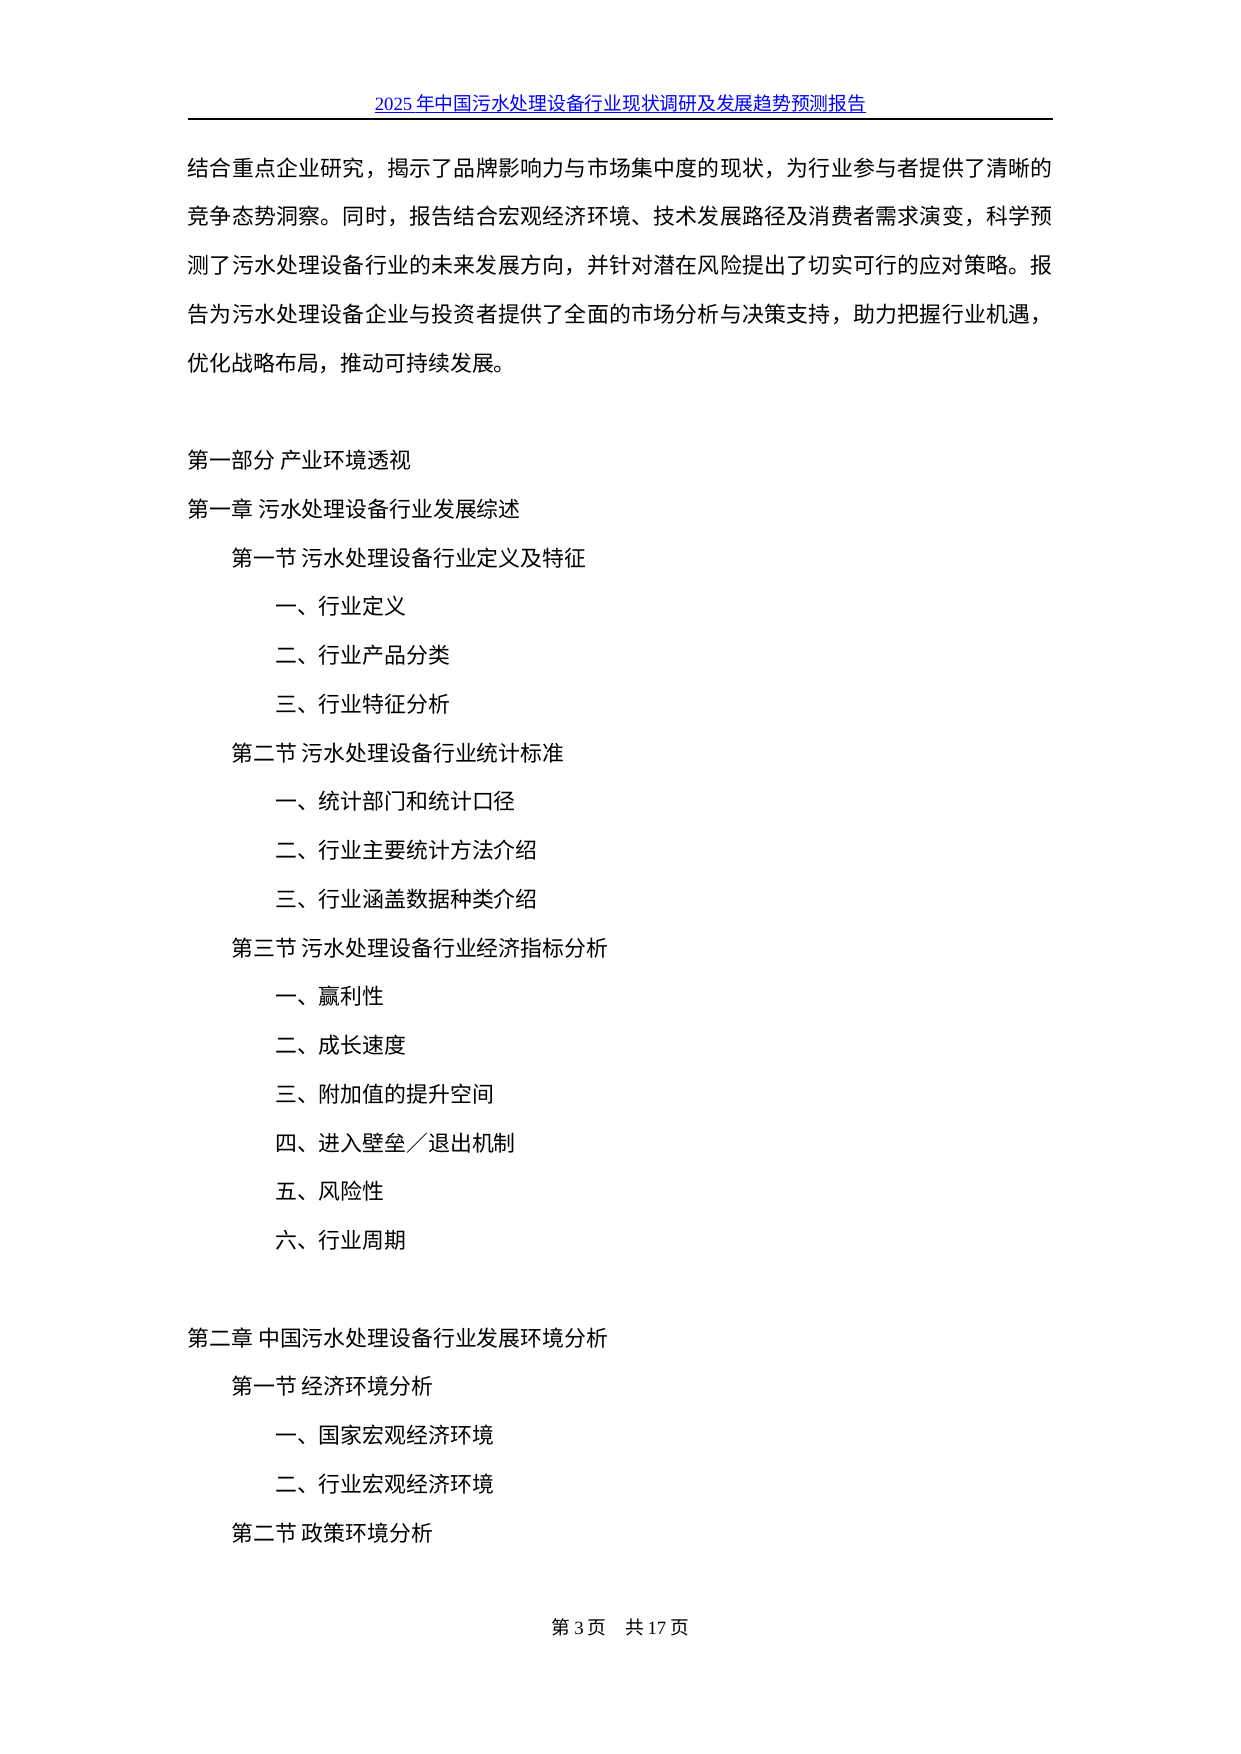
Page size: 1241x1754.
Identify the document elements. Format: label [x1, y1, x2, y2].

text [187, 150, 1053, 1548]
